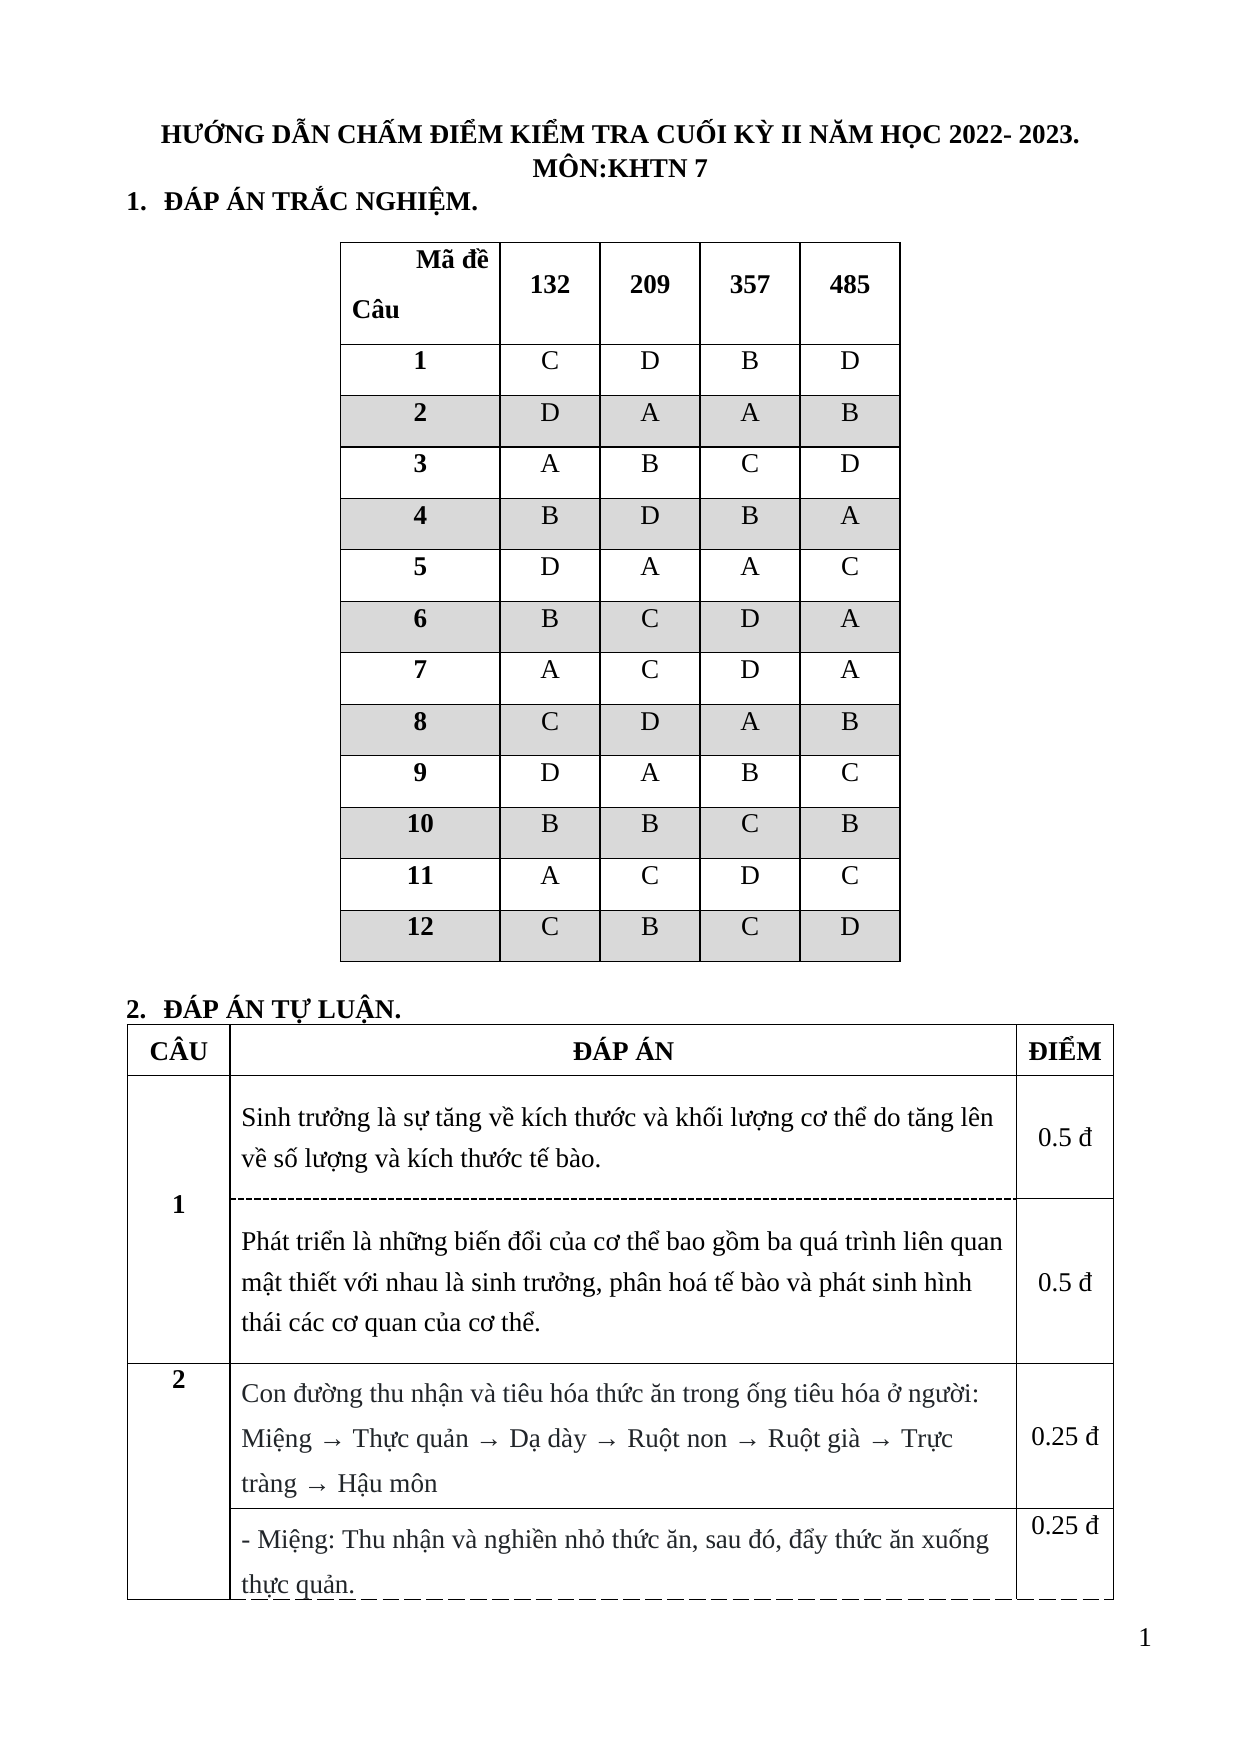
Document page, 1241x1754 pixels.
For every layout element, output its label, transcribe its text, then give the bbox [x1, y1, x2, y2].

table_header ĐÁP ÁN [231, 1025, 1016, 1075]
table_cell C [601, 859, 699, 909]
table_cell 5 [341, 550, 499, 601]
table_cell Phát triển là những biến đổi của cơ thể bao gồm ba quá trình liên quan mật thiết với nhau là sinh trưởng, phân hoá tế bào và phát sinh hình thái các cơ quan của cơ thể. [231, 1198, 1016, 1362]
table_header 209 [601, 243, 699, 343]
table_cell 4 [341, 499, 499, 549]
table_cell B [701, 345, 799, 395]
table_cell A [701, 550, 799, 601]
table_cell B [501, 808, 599, 858]
table_cell B [701, 756, 799, 807]
table_cell 2 [341, 396, 499, 446]
table_cell C [501, 345, 599, 395]
table_cell A [501, 448, 599, 498]
table_cell B [801, 808, 899, 858]
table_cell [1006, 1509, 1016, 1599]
table_cell C [801, 859, 899, 909]
table_cell A [801, 499, 899, 549]
table_header ĐIỂM [1017, 1025, 1113, 1075]
table_cell 6 [341, 602, 499, 652]
table_cell 11 [341, 859, 499, 909]
table_cell 0.25 đ [1017, 1364, 1113, 1508]
table_cell A [801, 653, 899, 704]
table_header CÂU [128, 1025, 229, 1075]
table_cell Con đường thu nhận và tiêu hóa thức ăn trong ống tiêu hóa ở người: Miệng → Thực quản → Dạ dày → Ruột non → Ruột già → Trực tràng → Hậu môn [231, 1364, 1016, 1508]
table_header 357 [701, 243, 799, 343]
table_cell B [801, 396, 899, 446]
table_cell C [801, 550, 899, 601]
table_cell B [501, 499, 599, 549]
table_cell 10 [341, 808, 499, 858]
table_cell 2 [128, 1364, 229, 1599]
table_cell C [501, 911, 599, 961]
table_cell 1 [341, 345, 499, 395]
table_cell D [501, 550, 599, 601]
table_cell C [501, 705, 599, 755]
table_cell D [701, 602, 799, 652]
table_cell 8 [341, 705, 499, 755]
table_cell A [701, 705, 799, 755]
table_cell D [501, 396, 599, 446]
table_cell D [801, 911, 899, 961]
table_cell D [801, 345, 899, 395]
table_cell A [601, 396, 699, 446]
table_cell 0.5 đ [1017, 1199, 1113, 1362]
table_cell D [601, 345, 699, 395]
table_cell D [701, 653, 799, 704]
table_cell B [601, 911, 699, 961]
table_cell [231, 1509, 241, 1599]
table_cell D [701, 859, 799, 909]
table_cell D [801, 448, 899, 498]
table_cell A [501, 859, 599, 909]
table_cell A [601, 550, 699, 601]
table_cell A [601, 756, 699, 807]
table_cell C [601, 602, 699, 652]
table_cell C [801, 756, 899, 807]
table_cell B [701, 499, 799, 549]
table_cell D [601, 499, 699, 549]
list ĐÁP ÁN TRẮC NGHIỆM. [126, 185, 1152, 216]
table_cell 1 [128, 1076, 229, 1362]
table_cell 9 [341, 756, 499, 807]
table_cell B [501, 602, 599, 652]
table_cell D [501, 756, 599, 807]
text MÔN:KHTN 7 [89, 152, 1152, 183]
table_cell C [601, 653, 699, 704]
table_cell D [601, 705, 699, 755]
table_cell B [601, 808, 699, 858]
table_header 485 [801, 243, 899, 343]
table_header 132 [501, 243, 599, 343]
table_cell 7 [341, 653, 499, 704]
table_cell C [701, 808, 799, 858]
table_cell C [701, 448, 799, 498]
table_cell A [501, 653, 599, 704]
table_cell 12 [341, 911, 499, 961]
table_cell 0.25 đ [1017, 1509, 1113, 1599]
table_header Mã đề Câu [341, 243, 499, 343]
table_cell B [601, 448, 699, 498]
table_cell C [701, 911, 799, 961]
table_cell 0.5 đ [1017, 1076, 1113, 1198]
list ĐÁP ÁN TỰ LUẬN. [126, 993, 1152, 1024]
table_cell Sinh trưởng là sự tăng về kích thước và khối lượng cơ thể do tăng lên về số lượng và kích thước tế bào. [231, 1076, 1016, 1198]
table_cell 3 [341, 448, 499, 498]
table_cell A [701, 396, 799, 446]
table_cell A [801, 602, 899, 652]
table_cell B [801, 705, 899, 755]
text HƯỚNG DẪN CHẤM ĐIỂM KIỂM TRA CUỐI KỲ II NĂM HỌC 2022- 2023. [89, 118, 1152, 149]
